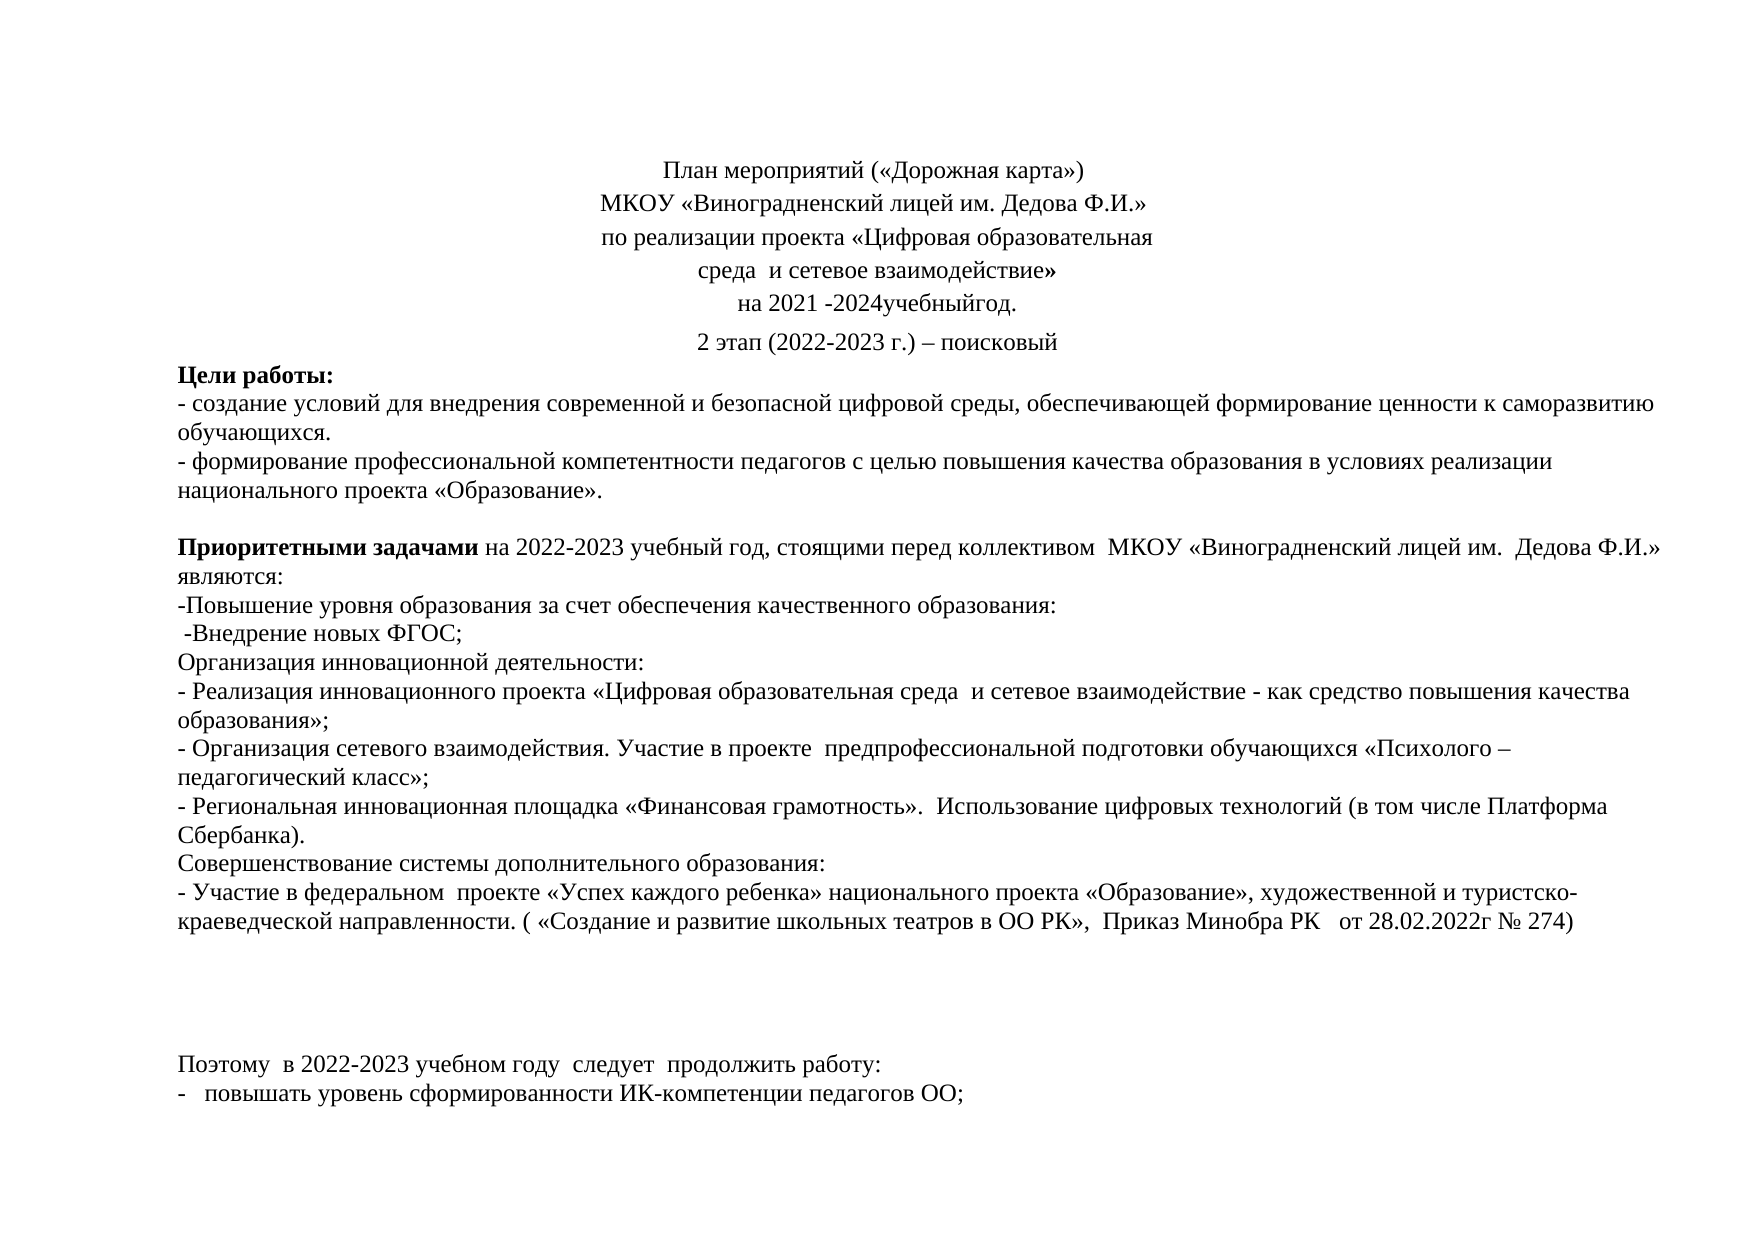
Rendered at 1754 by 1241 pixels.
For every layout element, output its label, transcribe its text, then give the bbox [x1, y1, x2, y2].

text Цели работы: [177, 360, 1665, 388]
text План мероприятий («Дорожная карта») [587, 155, 1159, 183]
text -Повышение уровня образования за счет обеспечения качественного образования: [177, 590, 1665, 618]
text по реализации проекта «Цифровая образовательная среда и сетевое взаимодействие» на 2021 -2024учебныйгод. [595, 222, 1159, 317]
text - Региональная инновационная площадка «Финансовая грамотность». Использование цифровых технологий (в том числе Платформа Сбербанка). [177, 791, 1665, 848]
text - Реализация инновационного проекта «Цифровая образовательная среда и сетевое взаимодействие - как средство повышения качества образования»; [177, 676, 1665, 733]
text Организация инновационной деятельности: [177, 647, 1665, 676]
text МКОУ «Виноградненский лицей им. Дедова Ф.И.» [587, 188, 1159, 217]
text Поэтому в 2022-2023 учебном году следует продолжить работу: [177, 1049, 1665, 1078]
text Совершенствование системы дополнительного образования: [177, 848, 1665, 877]
text - Участие в федеральном проекте «Успех каждого ребенка» национального проекта «Образование», художественной и туристско-краеведческой направленности. ( «Создание и развитие школьных театров в ОО РК», Приказ Минобра РК от 28.02.2022г № 274) [177, 877, 1665, 935]
text - формирование профессиональной компетентности педагогов с целью повышения качества образования в условиях реализации национального проекта «Образование». [177, 446, 1665, 503]
text - создание условий для внедрения современной и безопасной цифровой среды, обеспечивающей формирование ценности к саморазвитию обучающихся. [177, 388, 1665, 446]
text -Внедрение новых ФГОС; [177, 618, 1665, 647]
text - Организация сетевого взаимодействия. Участие в проекте предпрофессиональной подготовки обучающихся «Психолого – педагогический класс»; [177, 733, 1665, 791]
text - повышать уровень сформированности ИК-компетенции педагогов ОО; [177, 1078, 1665, 1107]
text 2 этап (2022-2023 г.) – поисковый [595, 327, 1159, 356]
text Приоритетными задачами на 2022-2023 учебный год, стоящими перед коллективом МКОУ «Виноградненский лицей им. Дедова Ф.И.» являются: [177, 532, 1665, 590]
